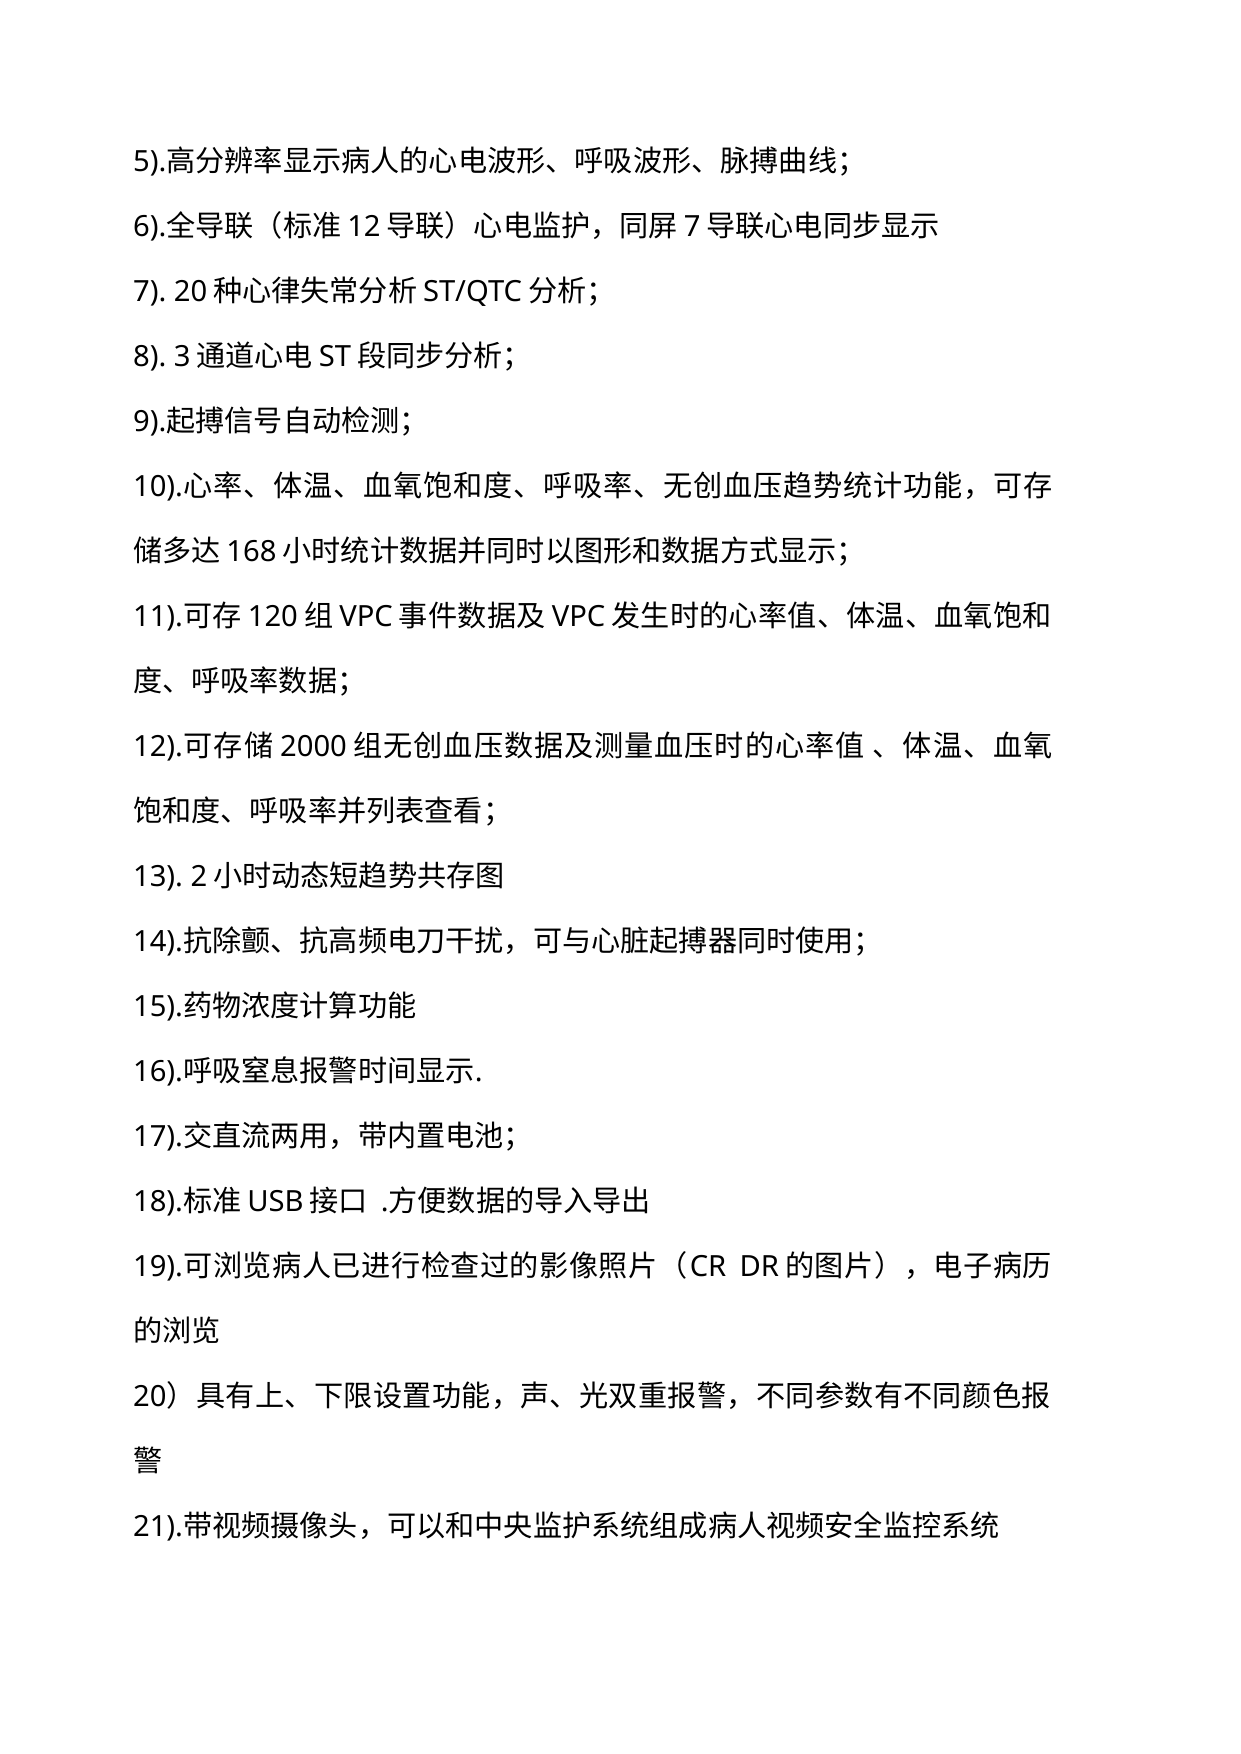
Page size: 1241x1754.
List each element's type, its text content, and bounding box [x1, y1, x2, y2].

text 19).可浏览病人已进行检查过的影像照片（CR DR的图片），电子病历的浏览 [133, 1231, 1053, 1361]
text 6).全导联（标准12导联）心电监护，同屏7导联心电同步显示 [133, 191, 1053, 256]
text 11).可存120组VPC事件数据及VPC发生时的心率值、体温、血氧饱和度、呼吸率数据； [133, 581, 1053, 711]
text 16).呼吸窒息报警时间显示. [133, 1036, 1053, 1101]
text 21).带视频摄像头，可以和中央监护系统组成病人视频安全监控系统 [133, 1491, 1053, 1556]
text 10).心率、体温、血氧饱和度、呼吸率、无创血压趋势统计功能，可存储多达168小时统计数据并同时以图形和数据方式显示； [133, 451, 1053, 581]
text 17).交直流两用，带内置电池； [133, 1101, 1053, 1166]
text 9).起搏信号自动检测； [133, 386, 1053, 451]
text 20）具有上、下限设置功能，声、光双重报警，不同参数有不同颜色报警 [133, 1361, 1053, 1491]
text 7). 20种心律失常分析ST/QTC分析； [133, 256, 1053, 321]
text 13). 2小时动态短趋势共存图 [133, 841, 1053, 906]
text 5).高分辨率显示病人的心电波形、呼吸波形、脉搏曲线； [133, 126, 1053, 191]
text 14).抗除颤、抗高频电刀干扰，可与心脏起搏器同时使用； [133, 906, 1053, 971]
text 18).标准USB接口 .方便数据的导入导出 [133, 1166, 1053, 1231]
text 12).可存储2000组无创血压数据及测量血压时的心率值 、体温、血氧饱和度、呼吸率并列表查看； [133, 711, 1053, 841]
text 8). 3通道心电ST段同步分析； [133, 321, 1053, 386]
text 15).药物浓度计算功能 [133, 971, 1053, 1036]
